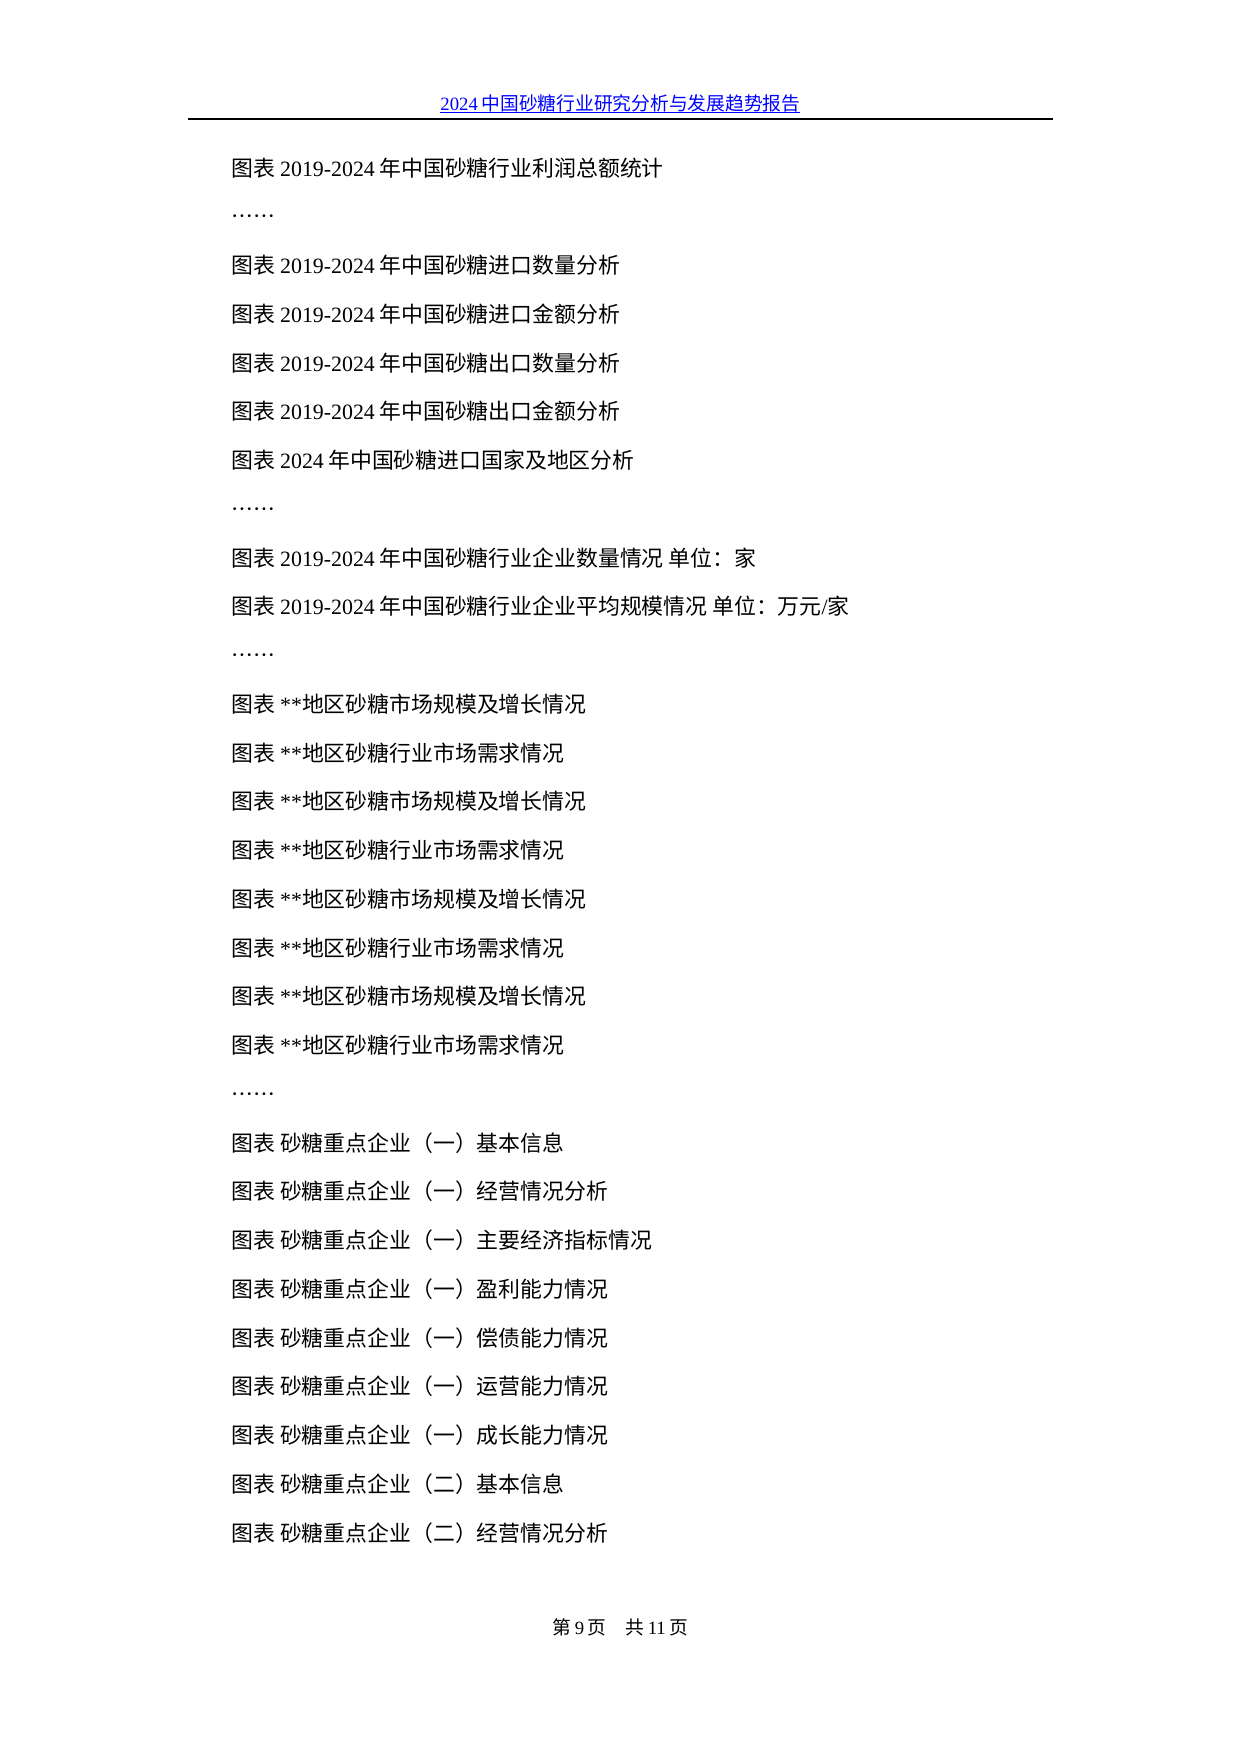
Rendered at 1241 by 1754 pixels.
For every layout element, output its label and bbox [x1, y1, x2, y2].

text [187, 150, 1053, 1548]
